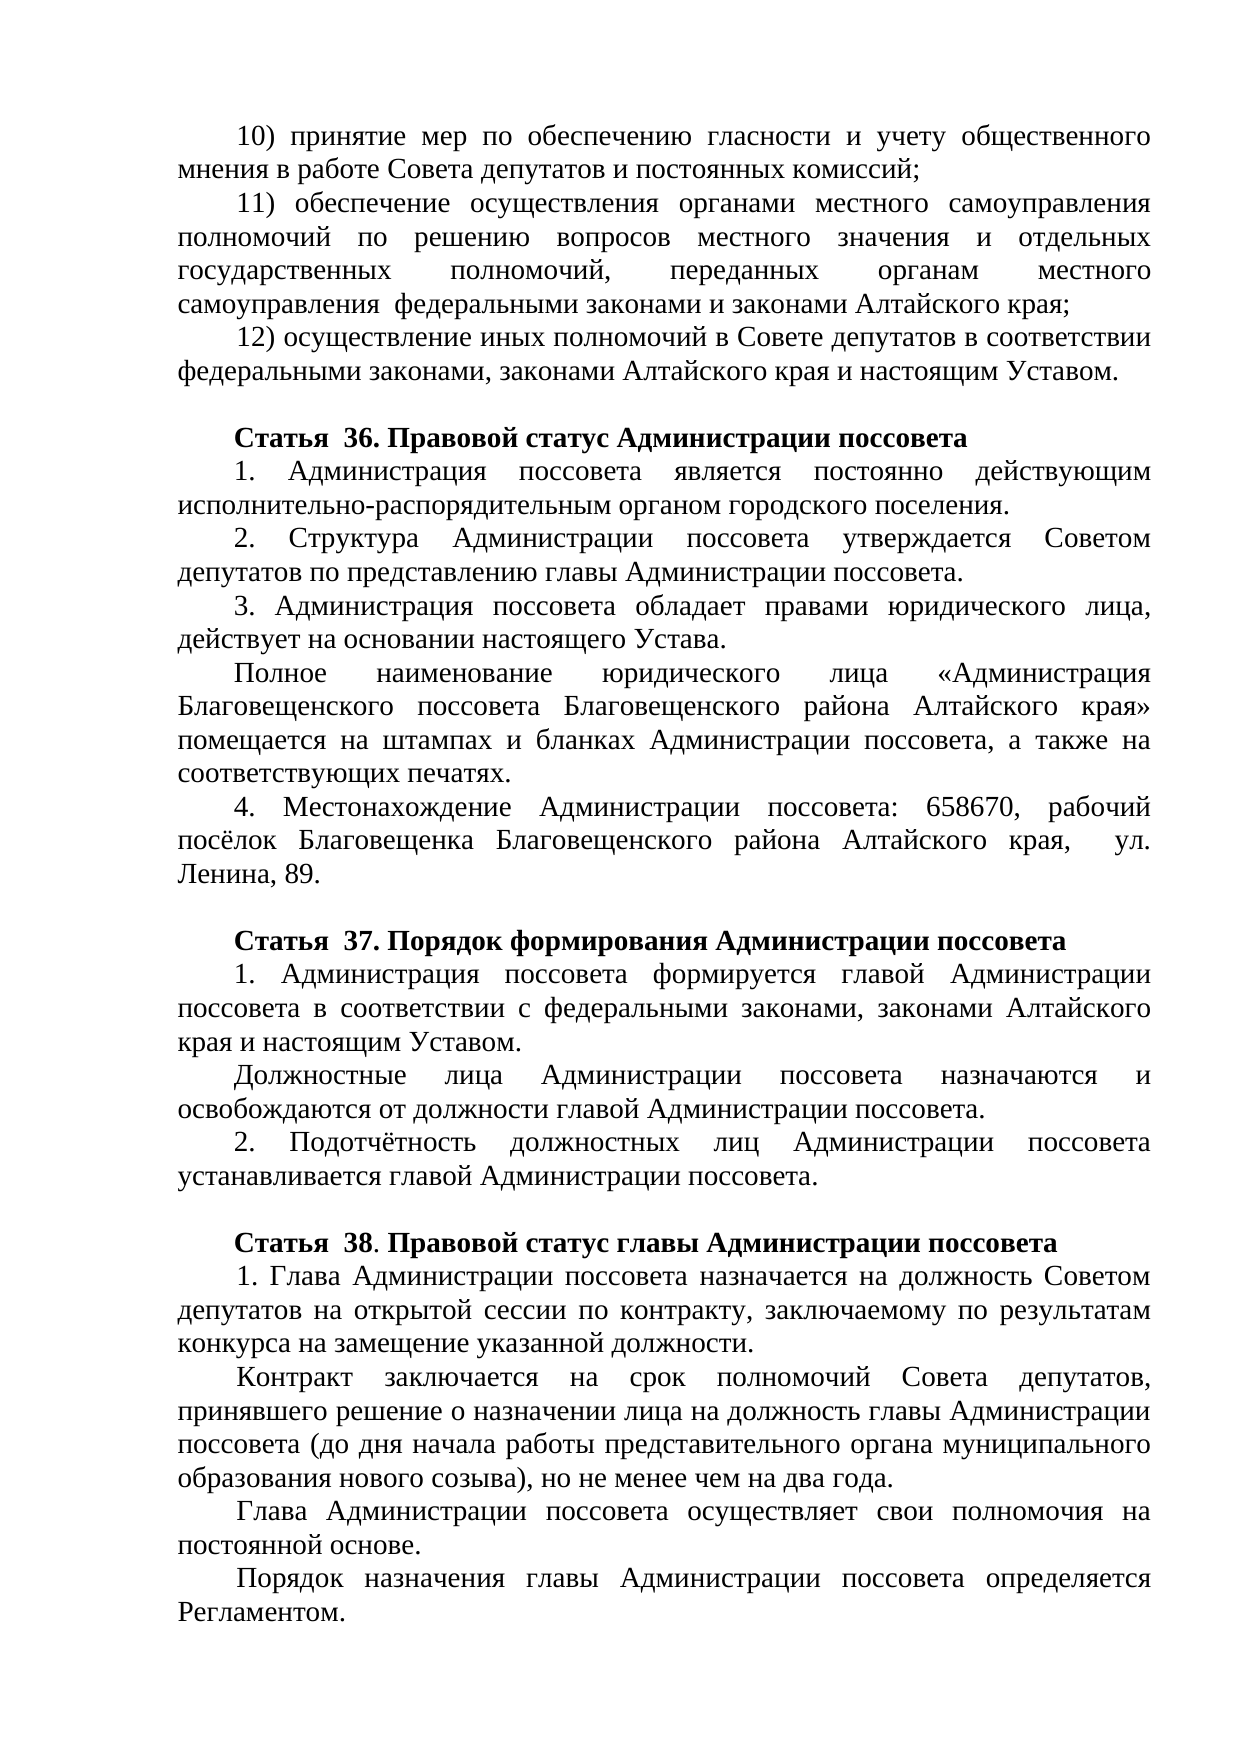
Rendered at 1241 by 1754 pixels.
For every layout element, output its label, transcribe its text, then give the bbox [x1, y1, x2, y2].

text 12) осуществление иных полномочий в Совете депутатов в соответствии федеральными законами, законами Алтайского края и настоящим Уставом. [177, 319, 1152, 386]
text 1. Глава Администрации поссовета назначается на должность Советом депутатов на открытой сессии по контракту, заключаемому по результатам конкурса на замещение указанной должности. [177, 1258, 1152, 1359]
text Полное наименование юридического лица «Администрация Благовещенского поссовета Благовещенского района Алтайского края» помещается на штампах и бланках Администрации поссовета, а также на соответствующих печатях. [177, 655, 1152, 789]
text Статья 38. Правовой статус главы Администрации поссовета [177, 1225, 1152, 1258]
text Контракт заключается на срок полномочий Совета депутатов, принявшего решение о назначении лица на должность главы Администрации поссовета (до дня начала работы представительного органа муниципального образования нового созыва), но не менее чем на два года. [177, 1359, 1152, 1493]
text 11) обеспечение осуществления органами местного самоуправления полномочий по решению вопросов местного значения и отдельных государственных полномочий, переданных органам местного самоуправления федеральными законами и законами Алтайского края; [177, 185, 1152, 319]
text 3. Администрация поссовета обладает правами юридического лица, действует на основании настоящего Устава. [177, 588, 1152, 655]
text 2. Подотчётность должностных лиц Администрации поссовета устанавливается главой Администрации поссовета. [177, 1124, 1152, 1191]
text 10) принятие мер по обеспечению гласности и учету общественного мнения в работе Совета депутатов и постоянных комиссий; [177, 118, 1152, 185]
text 1. Администрация поссовета является постоянно действующим исполнительно-распорядительным органом городского поселения. [177, 453, 1152, 521]
text Глава Администрации поссовета осуществляет свои полномочия на постоянной основе. [177, 1493, 1152, 1560]
subtitle Статья 37. Порядок формирования Администрации поссовета [177, 923, 1152, 957]
text Должностные лица Администрации поссовета назначаются и освобождаются от должности главой Администрации поссовета. [177, 1057, 1152, 1124]
text 1. Администрация поссовета формируется главой Администрации поссовета в соответствии с федеральными законами, законами Алтайского края и настоящим Уставом. [177, 957, 1152, 1057]
text 2. Структура Администрации поссовета утверждается Советом депутатов по представлению главы Администрации поссовета. [177, 521, 1152, 588]
text 4. Местонахождение Администрации поссовета: 658670, рабочий посёлок Благовещенка Благовещенского района Алтайского края, ул. Ленина, 89. [177, 789, 1152, 889]
text Порядок назначения главы Администрации поссовета определяется Регламентом. [177, 1560, 1152, 1627]
subtitle Статья 36. Правовой статус Администрации поссовета [177, 420, 1152, 453]
